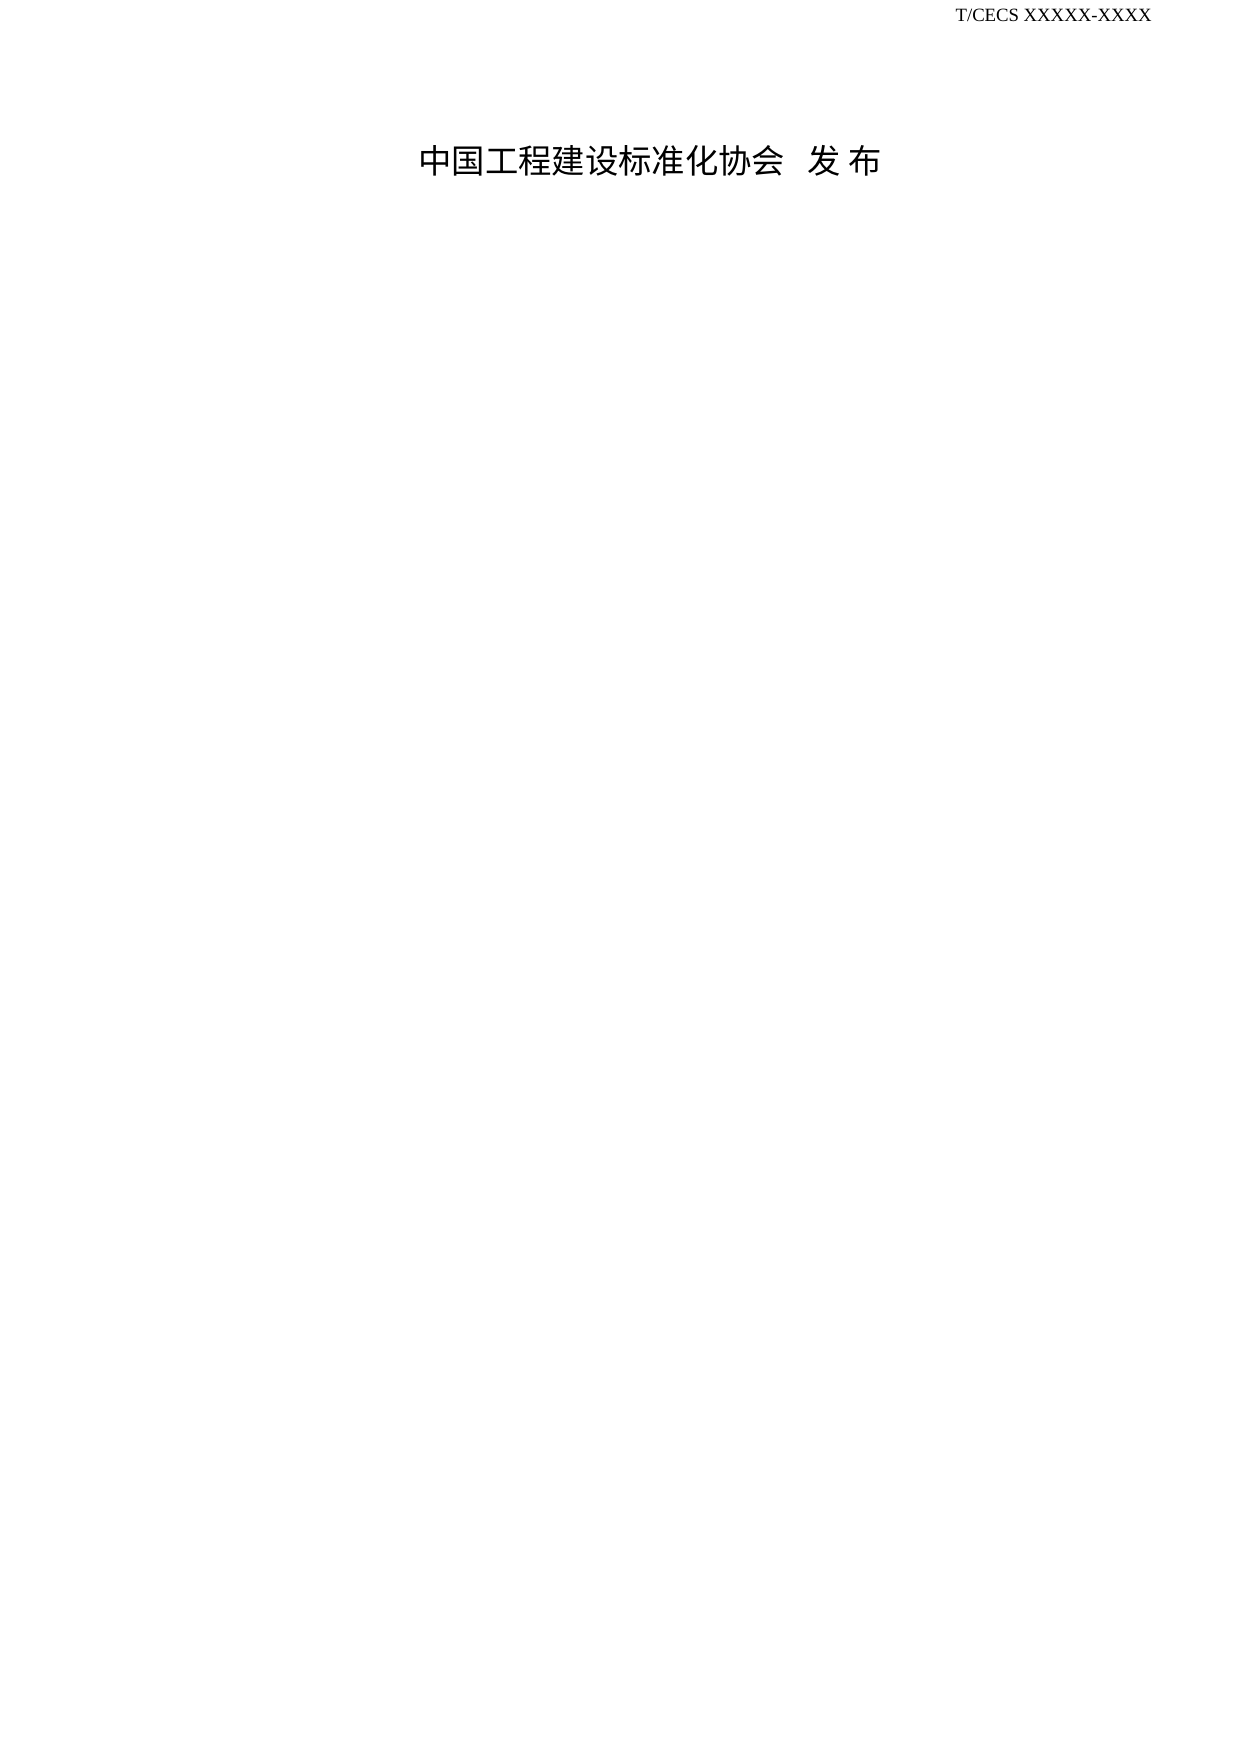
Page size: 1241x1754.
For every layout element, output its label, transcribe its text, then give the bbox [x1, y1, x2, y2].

text 中国工程建设标准化协会 发 布 [148, 126, 1152, 191]
